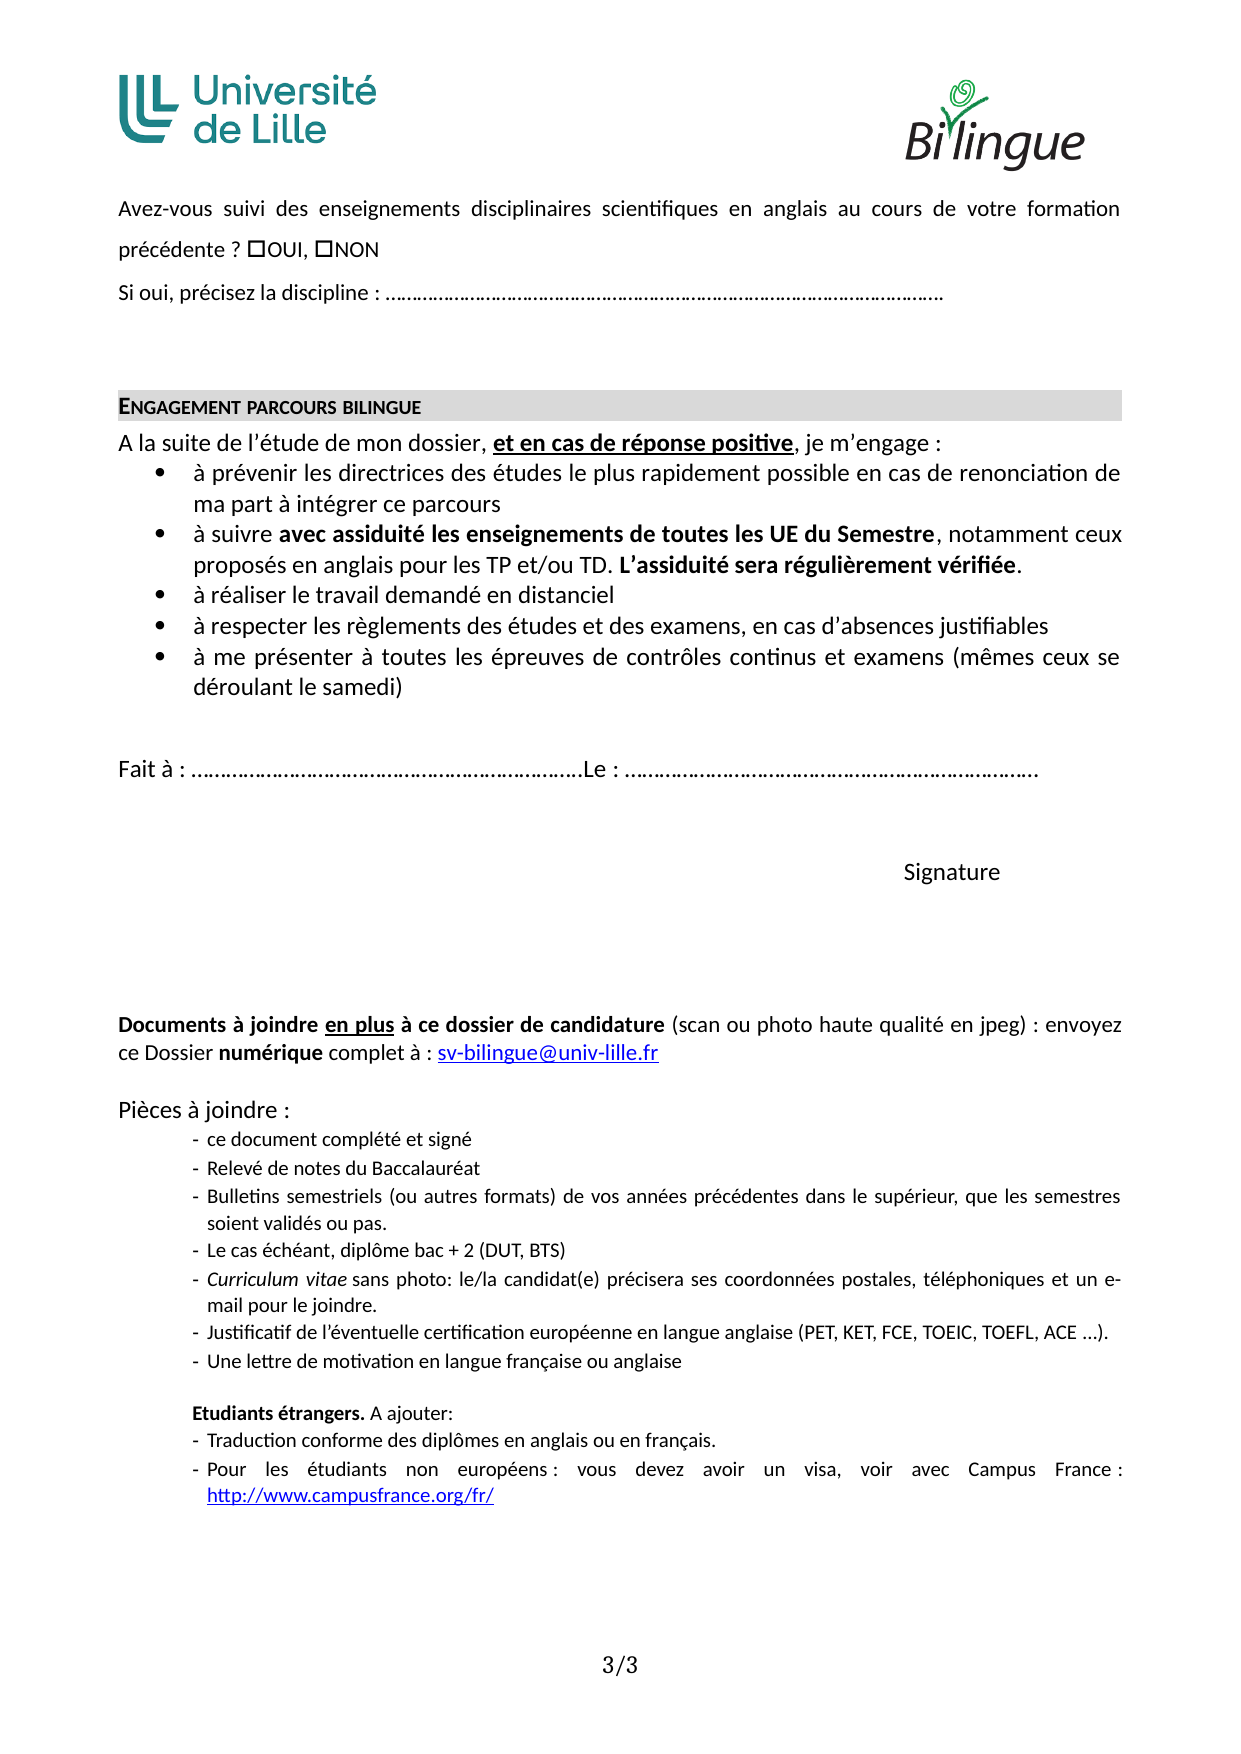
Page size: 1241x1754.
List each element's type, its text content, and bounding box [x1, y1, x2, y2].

text A la suite de l’étude de mon dossier, et en cas de réponse positive, je m’engage : [118, 427, 1122, 458]
list Pour les étudiants non européens : vous devez avoir un visa, voir avec Campus France : http://www.campusfrance.org/fr/ [192, 1454, 1123, 1507]
list Une lettre de motivation en langue française ou anglaise [192, 1346, 1123, 1374]
list Le cas échéant, diplôme bac + 2 (DUT, BTS) [192, 1235, 1123, 1264]
list Bulletins semestriels (ou autres formats) de vos années précédentes dans le supérieur, que les semestres soient validés ou pas. [192, 1181, 1123, 1235]
list à réaliser le travail demandé en distanciel [156, 580, 1122, 610]
list à me présenter à toutes les épreuves de contrôles continus et examens (mêmes ceux se déroulant le samedi) [156, 641, 1122, 702]
text Documents à joindre en plus à ce dossier de candidature (scan ou photo haute qualité en jpeg) : envoyez ce Dossier numérique complet à : sv-bilingue@univ-lille.fr [118, 1010, 1122, 1066]
list Relevé de notes du Baccalauréat [192, 1153, 1123, 1181]
picture [118, 73, 379, 144]
list à prévenir les directrices des études le plus rapidement possible en cas de renonciation de ma part à intégrer ce parcours [156, 458, 1122, 519]
text Avez-vous suivi des enseignements disciplinaires scientifiques en anglais au cours de votre formation précédente ? OUI, NON [118, 194, 1122, 264]
title Engagement parcours bilingue [118, 390, 1122, 421]
list ce document complété et signé [192, 1124, 1123, 1153]
list à suivre avec assiduité les enseignements de toutes les UE du Semestre, notamment ceux proposés en anglais pour les TP et/ou TD. L’assiduité sera régulièrement vérifiée. [156, 519, 1122, 580]
text Pièces à joindre : [118, 1094, 1122, 1124]
text Si oui, précisez la discipline : ……………………………………………………………………………………………. [118, 278, 1122, 306]
text Etudiants étrangers. A ajouter: [192, 1400, 1123, 1425]
text Fait à : …………………………………………………………..Le : ……………………………………………………………… [118, 753, 1122, 784]
list Curriculum vitae sans photo: le/la candidat(e) précisera ses coordonnées postales, téléphoniques et un e-mail pour le joindre. [192, 1264, 1123, 1317]
list Traduction conforme des diplômes en anglais ou en français. [192, 1425, 1123, 1454]
list à respecter les règlements des études et des examens, en cas d’absences justifiables [156, 610, 1122, 641]
list Justificatif de l’éventuelle certification européenne en langue anglaise (PET, KET, FCE, TOEIC, TOEFL, ACE …). [192, 1317, 1123, 1346]
text Signature [708, 856, 1122, 886]
